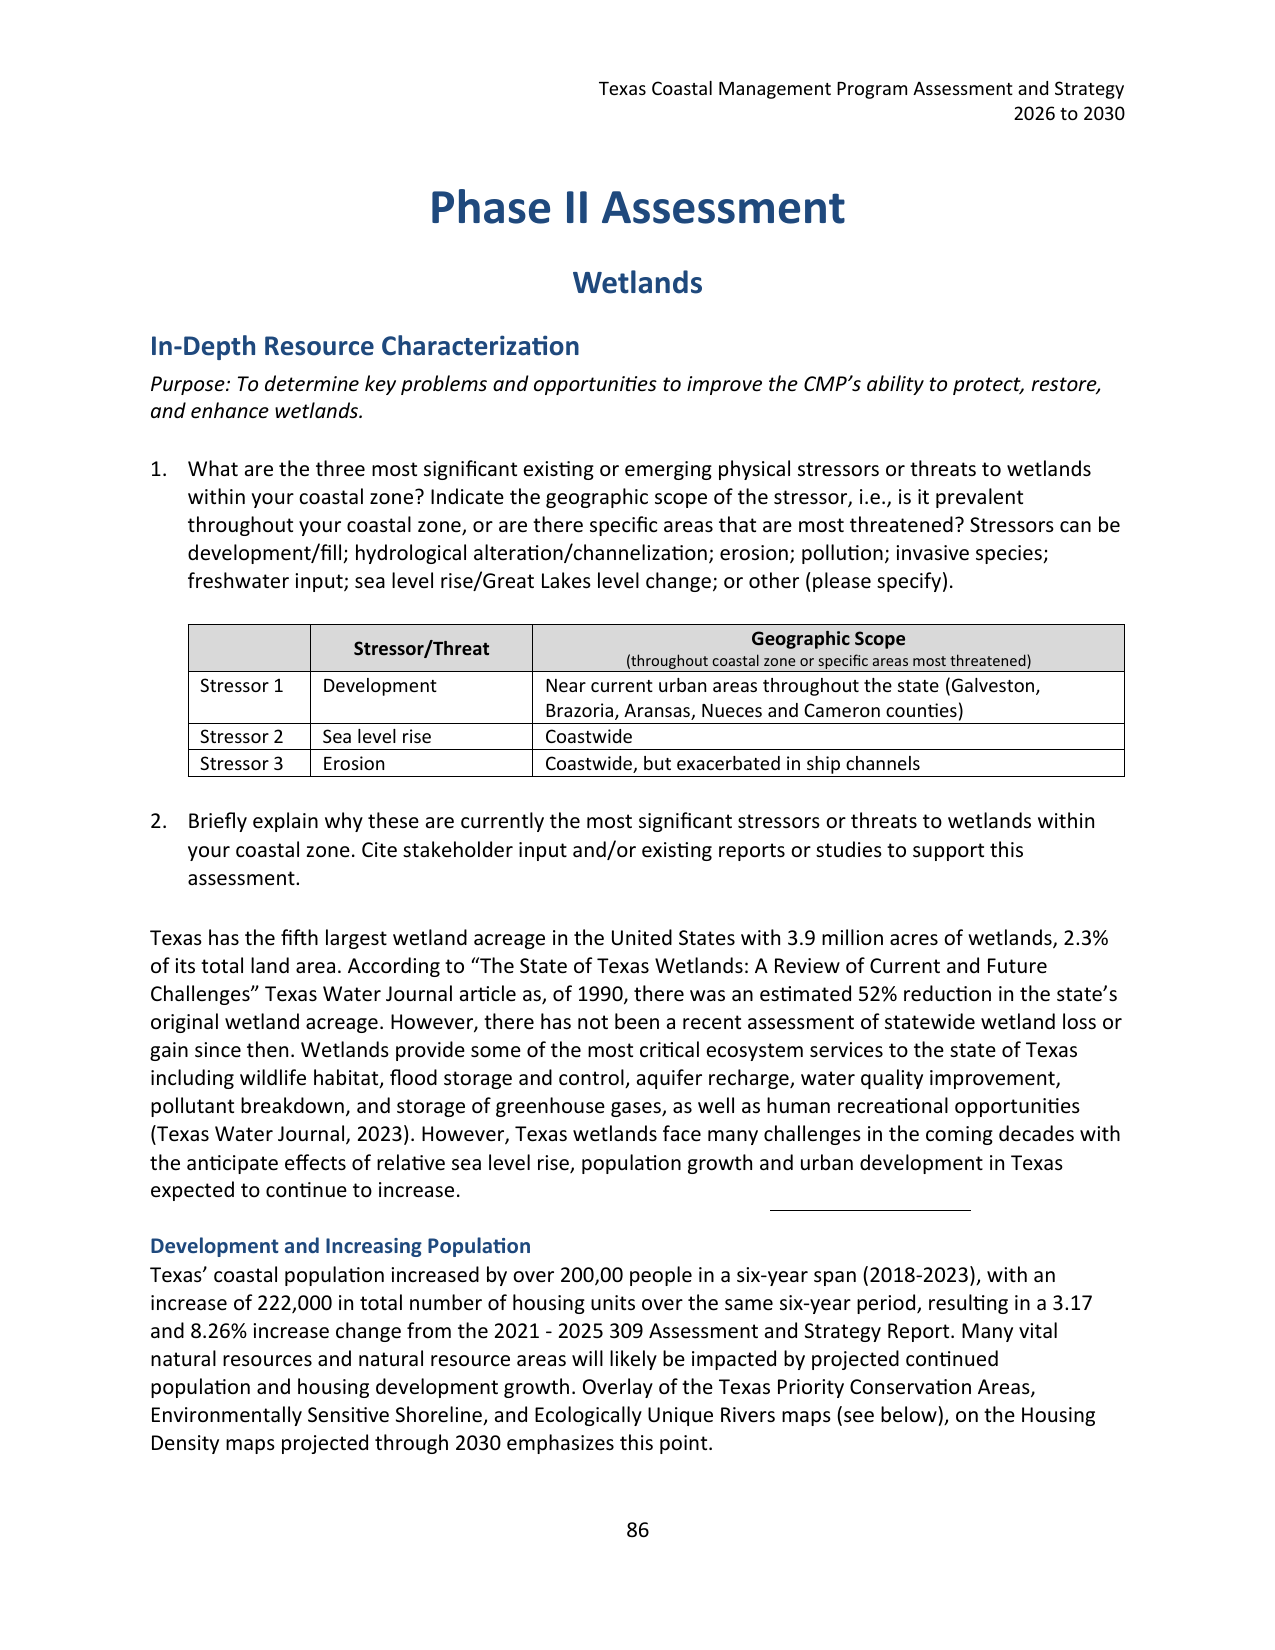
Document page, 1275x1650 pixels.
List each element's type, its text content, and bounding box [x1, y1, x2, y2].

table_cell Stressor 1 [189, 672, 310, 723]
text Development and Increasing Population [150, 1232, 1125, 1260]
table_cell Coastwide [533, 724, 1124, 749]
subtitle Wetlands [150, 261, 1125, 302]
list Briefly explain why these are currently the most significant stressors or threats to wetlands within your coastal zone. Cite stakeholder input and/or existing reports or studies to support this assessment. [150, 807, 1125, 891]
text Texas has the fifth largest wetland acreage in the United States with 3.9 million acres of wetlands, 2.3% of its total land area. According to “The State of Texas Wetlands: A Review of Current and Future Challenges” Texas Water Journal article as, of 1990, there was an estimated 52% reduction in the state’s original wetland acreage. However, there has not been a recent assessment of statewide wetland loss or gain since then. Wetlands provide some of the most critical ecosystem services to the state of Texas including wildlife habitat, flood storage and control, aquifer recharge, water quality improvement, pollutant breakdown, and storage of greenhouse gases, as well as human recreational opportunities (Texas Water Journal, 2023). However, Texas wetlands face many challenges in the coming decades with the anticipate effects of relative sea level rise, population growth and urban development in Texas expected to continue to increase. [150, 923, 1125, 1204]
text Texas’ coastal population increased by over 200,00 people in a six-year span (2018-2023), with an increase of 222,000 in total number of housing units over the same six-year period, resulting in a 3.17 and 8.26% increase change from the 2021 - 2025 309 Assessment and Strategy Report. Many vital natural resources and natural resource areas will likely be impacted by projected continued population and housing development growth. Overlay of the Texas Priority Conservation Areas, Environmentally Sensitive Shoreline, and Ecologically Unique Rivers maps (see below), on the Housing Density maps projected through 2030 emphasizes this point. [150, 1260, 1097, 1456]
table_header [189, 625, 310, 671]
list What are the three most significant existing or emerging physical stressors or threats to wetlands within your coastal zone? Indicate the geographic scope of the stressor, i.e., is it prevalent throughout your coastal zone, or are there specific areas that are most threatened? Stressors can be development/fill; hydrological alteration/channelization; erosion; pollution; invasive species; freshwater input; sea level rise/Great Lakes level change; or other (please specify). [150, 454, 1125, 622]
subtitle In-Depth Resource Characterization [150, 327, 1125, 362]
table_cell Near current urban areas throughout the state (Galveston, Brazoria, Aransas, Nueces and Cameron counties) [533, 672, 1124, 723]
table_cell Coastwide, but exacerbated in ship channels [533, 750, 1124, 776]
table_cell Erosion [311, 750, 532, 776]
table_cell Development [311, 672, 532, 723]
text Purpose: To determine key problems and opportunities to improve the CMP’s ability to protect, restore, and enhance wetlands. [150, 369, 1125, 425]
table_header Stressor/Threat [311, 625, 532, 671]
table_cell Stressor 2 [189, 724, 310, 749]
subtitle Phase II Assessment [150, 175, 1125, 236]
table_cell Stressor 3 [189, 750, 310, 776]
table_header Geographic Scope (throughout coastal zone or specific areas most threatened) [533, 625, 1124, 671]
table_cell Sea level rise [311, 724, 532, 749]
